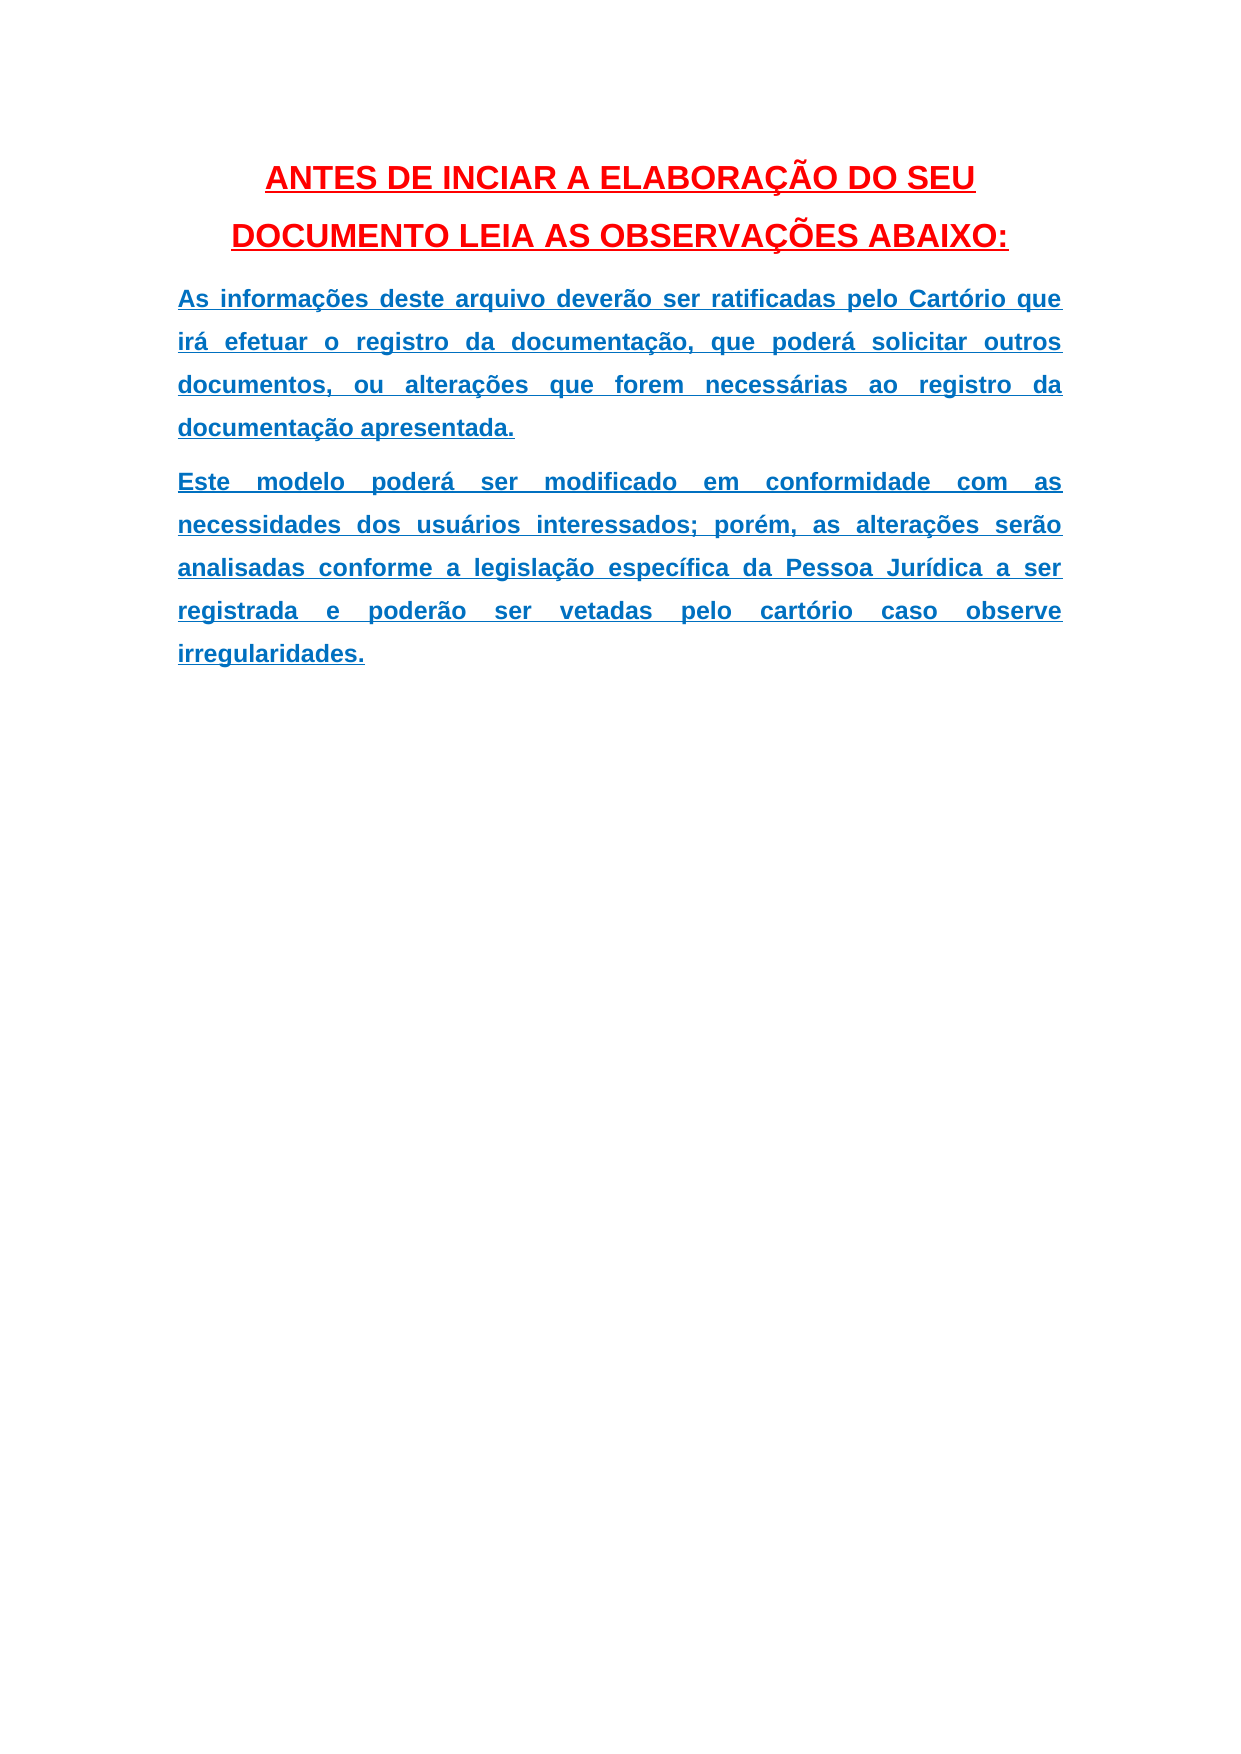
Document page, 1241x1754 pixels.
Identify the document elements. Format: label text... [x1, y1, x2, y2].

text Este modelo poderá ser modificado em conformidade com as necessidades dos usuários interessados; porém, as alterações serão analisadas conforme a legislação específica da Pessoa Jurídica a ser registrada e poderão ser vetadas pelo cartório caso observe irregularidades. [177, 492, 1063, 535]
text As informações deste arquivo deverão ser ratificadas pelo Cartório que irá efetuar o registro da documentação, que poderá solicitar outros documentos, ou alterações que forem necessárias ao registro da documentação apresentada. [177, 396, 1063, 442]
text As informações deste arquivo deverão ser ratificadas pelo Cartório que irá efetuar o registro da documentação, que poderá solicitar outros documentos, ou alterações que forem necessárias ao registro da documentação apresentada. [177, 353, 1063, 395]
text Este modelo poderá ser modificado em conformidade com as necessidades dos usuários interessados; porém, as alterações serão analisadas conforme a legislação específica da Pessoa Jurídica a ser registrada e poderão ser vetadas pelo cartório caso observe irregularidades. [177, 622, 1063, 668]
text Este modelo poderá ser modificado em conformidade com as necessidades dos usuários interessados; porém, as alterações serão analisadas conforme a legislação específica da Pessoa Jurídica a ser registrada e poderão ser vetadas pelo cartório caso observe irregularidades. [177, 467, 1063, 491]
text Este modelo poderá ser modificado em conformidade com as necessidades dos usuários interessados; porém, as alterações serão analisadas conforme a legislação específica da Pessoa Jurídica a ser registrada e poderão ser vetadas pelo cartório caso observe irregularidades. [177, 536, 1063, 578]
text As informações deste arquivo deverão ser ratificadas pelo Cartório que irá efetuar o registro da documentação, que poderá solicitar outros documentos, ou alterações que forem necessárias ao registro da documentação apresentada. [177, 310, 1063, 352]
text Este modelo poderá ser modificado em conformidade com as necessidades dos usuários interessados; porém, as alterações serão analisadas conforme a legislação específica da Pessoa Jurídica a ser registrada e poderão ser vetadas pelo cartório caso observe irregularidades. [177, 579, 1063, 621]
text ANTES DE INCIAR A ELABORAÇÃO DO SEU DOCUMENTO LEIA AS OBSERVAÇÕES ABAIXO: [177, 158, 1063, 254]
text As informações deste arquivo deverão ser ratificadas pelo Cartório que irá efetuar o registro da documentação, que poderá solicitar outros documentos, ou alterações que forem necessárias ao registro da documentação apresentada. [177, 284, 1063, 309]
